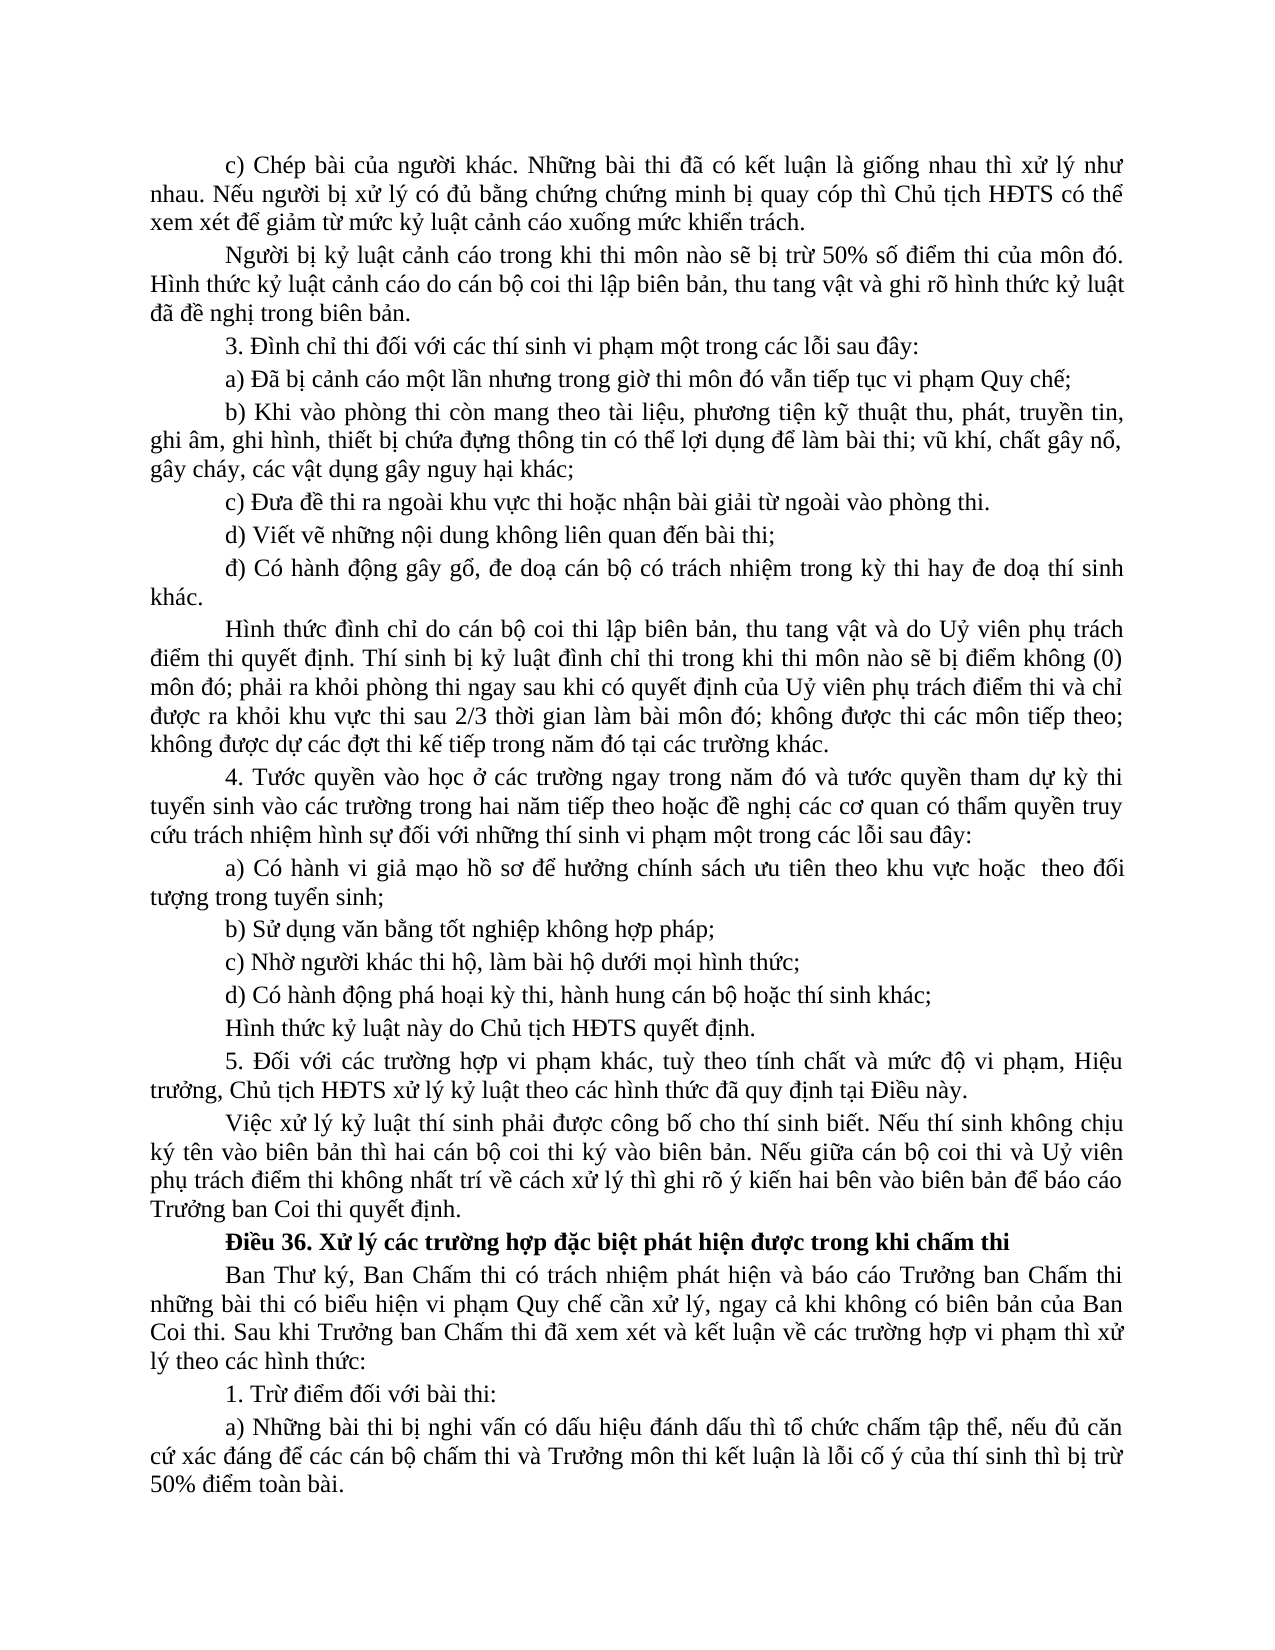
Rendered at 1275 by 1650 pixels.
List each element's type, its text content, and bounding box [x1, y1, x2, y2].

text Điều 36. Xử lý các trường hợp đặc biệt phát hiện được trong khi chấm thi [150, 1227, 1125, 1256]
text a) Đã bị cảnh cáo một lần nhưng trong giờ thi môn đó vẫn tiếp tục vi phạm Quy chế; [150, 364, 1125, 392]
text Hình thức kỷ luật này do Chủ tịch HĐTS quyết định. [150, 1013, 1125, 1042]
text Việc xử lý kỷ luật thí sinh phải được công bố cho thí sinh biết. Nếu thí sinh không chịu ký tên vào biên bản thì hai cán bộ coi thi ký vào biên bản. Nếu giữa cán bộ coi thi và Uỷ viên phụ trách điểm thi không nhất trí về cách xử lý thì ghi rõ ý kiến hai bên vào biên bản để báo cáo Trưởng ban Coi thi quyết định. [150, 1108, 1125, 1223]
text c) Đưa đề thi ra ngoài khu vực thi hoặc nhận bài giải từ ngoài vào phòng thi. [150, 487, 1125, 516]
text b) Sử dụng văn bằng tốt nghiệp không hợp pháp; [150, 914, 1125, 943]
text đ) Có hành động gây gổ, đe doạ cán bộ có trách nhiệm trong kỳ thi hay đe doạ thí sinh khác. [150, 553, 1125, 610]
text Người bị kỷ luật cảnh cáo trong khi thi môn nào sẽ bị trừ 50% số điểm thi của môn đó. Hình thức kỷ luật cảnh cáo do cán bộ coi thi lập biên bản, thu tang vật và ghi rõ hình thức kỷ luật đã đề nghị trong biên bản. [150, 240, 1125, 327]
text d) Có hành động phá hoại kỳ thi, hành hung cán bộ hoặc thí sinh khác; [150, 980, 1125, 1009]
text 1. Trừ điểm đối với bài thi: [150, 1379, 1125, 1408]
text a) Có hành vi giả mạo hồ sơ để hưởng chính sách ưu tiên theo khu vực hoặc theo đối tượng trong tuyển sinh; [150, 853, 1125, 910]
text c) Chép bài của người khác. Những bài thi đã có kết luận là giống nhau thì xử lý như nhau. Nếu người bị xử lý có đủ bằng chứng chứng minh bị quay cóp thì Chủ tịch HĐTS có thể xem xét để giảm từ mức kỷ luật cảnh cáo xuống mức khiển trách. [150, 150, 1125, 236]
text b) Khi vào phòng thi còn mang theo tài liệu, phương tiện kỹ thuật thu, phát, truyền tin, ghi âm, ghi hình, thiết bị chứa đựng thông tin có thể lợi dụng để làm bài thi; vũ khí, chất gây nổ, gây cháy, các vật dụng gây nguy hại khác; [150, 397, 1125, 483]
text Ban Thư ký, Ban Chấm thi có trách nhiệm phát hiện và báo cáo Trưởng ban Chấm thi những bài thi có biểu hiện vi phạm Quy chế cần xử lý, ngay cả khi không có biên bản của Ban Coi thi. Sau khi Trưởng ban Chấm thi đã xem xét và kết luận về các trường hợp vi phạm thì xử lý theo các hình thức: [150, 1260, 1125, 1375]
text a) Những bài thi bị nghi vấn có dấu hiệu đánh dấu thì tổ chức chấm tập thể, nếu đủ căn cứ xác đáng để các cán bộ chấm thi và Trưởng môn thi kết luận là lỗi cố ý của thí sinh thì bị trừ 50% điểm toàn bài. [150, 1412, 1125, 1498]
text c) Nhờ người khác thi hộ, làm bài hộ dưới mọi hình thức; [150, 947, 1125, 976]
text Hình thức đình chỉ do cán bộ coi thi lập biên bản, thu tang vật và do Uỷ viên phụ trách điểm thi quyết định. Thí sinh bị kỷ luật đình chỉ thi trong khi thi môn nào sẽ bị điểm không (0) môn đó; phải ra khỏi phòng thi ngay sau khi có quyết định của Uỷ viên phụ trách điểm thi và chỉ được ra khỏi khu vực thi sau 2/3 thời gian làm bài môn đó; không được thi các môn tiếp theo; không được dự các đợt thi kế tiếp trong năm đó tại các trường khác. [150, 614, 1125, 758]
text 4. Tước quyền vào học ở các trường ngay trong năm đó và tước quyền tham dự kỳ thi tuyển sinh vào các trường trong hai năm tiếp theo hoặc đề nghị các cơ quan có thẩm quyền truy cứu trách nhiệm hình sự đối với những thí sinh vi phạm một trong các lỗi sau đây: [150, 762, 1125, 849]
text d) Viết vẽ những nội dung không liên quan đến bài thi; [150, 520, 1125, 549]
text 5. Đối với các trường hợp vi phạm khác, tuỳ theo tính chất và mức độ vi phạm, Hiệu trưởng, Chủ tịch HĐTS xử lý kỷ luật theo các hình thức đã quy định tại Điều này. [150, 1046, 1125, 1104]
text 3. Đình chỉ thi đối với các thí sinh vi phạm một trong các lỗi sau đây: [150, 331, 1125, 359]
